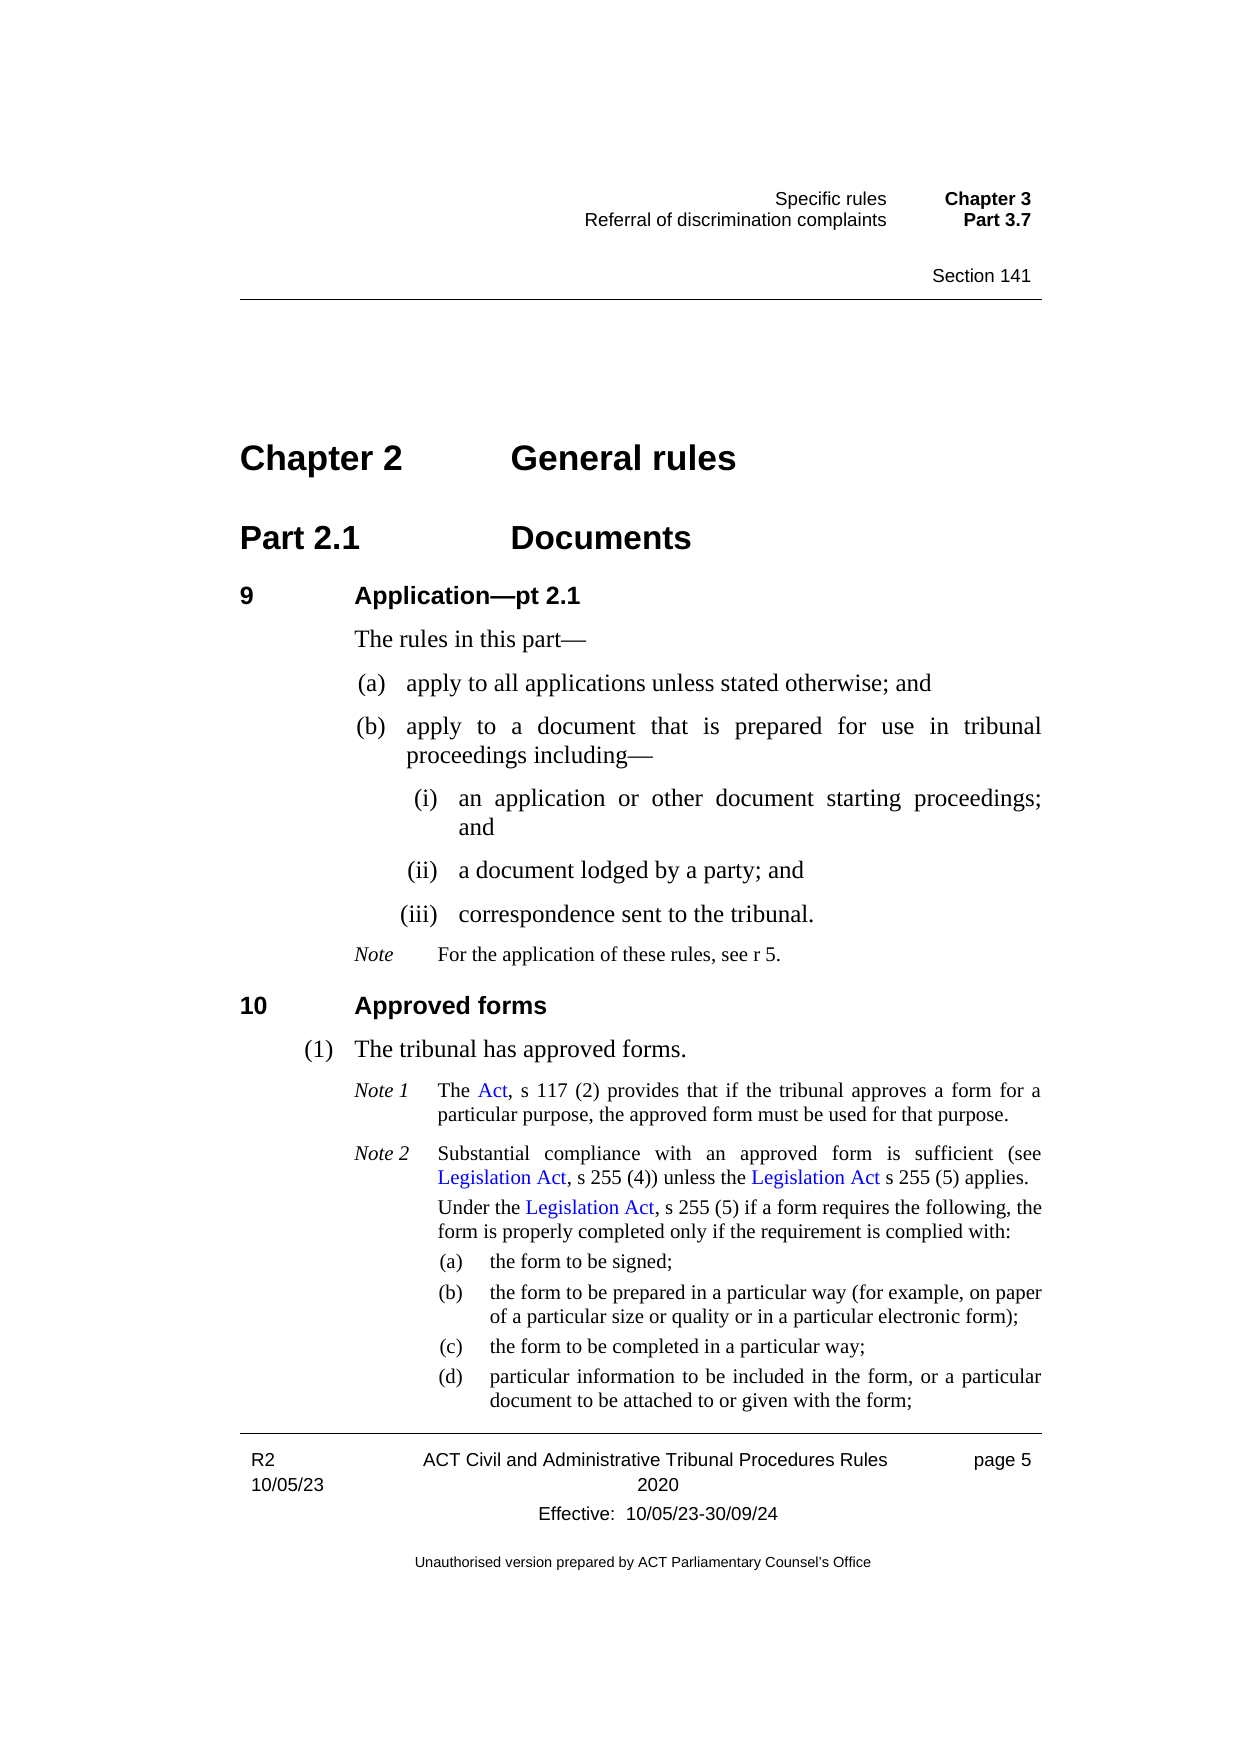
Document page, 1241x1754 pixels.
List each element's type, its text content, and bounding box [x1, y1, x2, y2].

text Chapter 2 General rules [239, 437, 1042, 478]
text (iii) correspondence sent to the tribunal. [239, 899, 1042, 927]
text (ii) a document lodged by a party; and [239, 855, 1042, 884]
text (a) apply to all applications unless stated otherwise; and [239, 668, 1042, 697]
text (i) an application or other document starting proceedings; and [239, 783, 1042, 841]
text (1) The tribunal has approved forms. [239, 1034, 1042, 1063]
text (a) the form to be signed; [354, 1249, 1042, 1273]
text 10 Approved forms [239, 991, 1042, 1020]
text Under the Legislation Act, s 255 (5) if a form requires the following, the form is properly completed only if the requirement is complied with: [437, 1195, 1042, 1243]
text Note For the application of these rules, see r 5. [354, 942, 1042, 966]
text (b) the form to be prepared in a particular way (for example, on paper of a particular size or quality or in a particular electronic form); [354, 1279, 1042, 1328]
text Note 2 Substantial compliance with an approved form is sufficient (see Legislation Act, s 255 (4)) unless the Legislation Act s 255 (5) applies. [354, 1141, 1042, 1189]
text 9 Application—pt 2.1 [239, 581, 1042, 610]
text Note 1 The Act, s 117 (2) provides that if the tribunal approves a form for a particular purpose, the approved form must be used for that purpose. [354, 1078, 1042, 1126]
text (d) particular information to be included in the form, or a particular document to be attached to or given with the form; [354, 1364, 1042, 1412]
text (c) the form to be completed in a particular way; [354, 1334, 1042, 1358]
text Part 2.1 Documents [239, 518, 1042, 556]
text The rules in this part— [354, 624, 1042, 653]
text (b) apply to a document that is prepared for use in tribunal proceedings including— [239, 711, 1042, 769]
